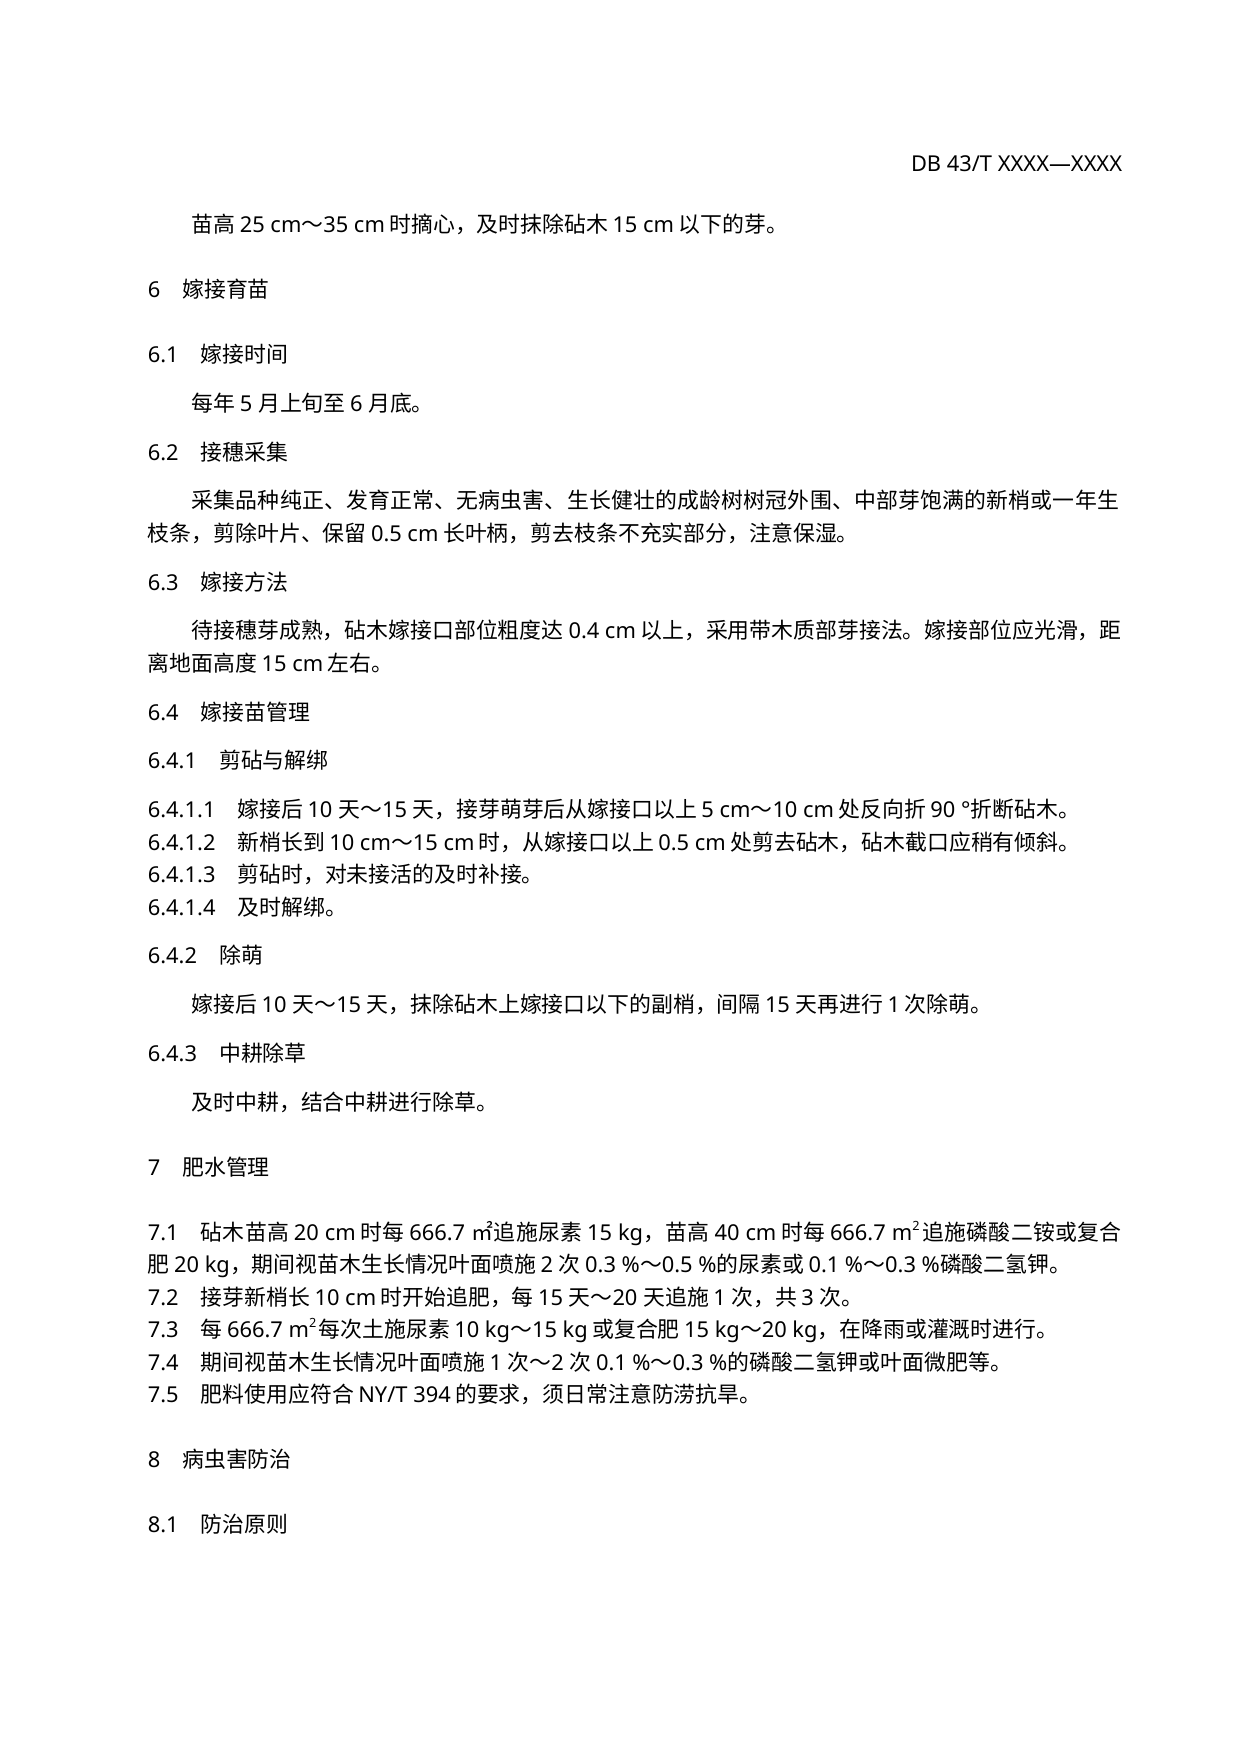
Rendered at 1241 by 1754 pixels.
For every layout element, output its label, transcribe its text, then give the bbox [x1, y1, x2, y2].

text 中耕除草 [148, 1036, 1122, 1068]
text 嫁接方法 [148, 564, 1122, 597]
text 肥水管理 [148, 1149, 1122, 1182]
text 待接穗芽成熟，砧木嫁接口部位粗度达0.4 cm以上，采用带木质部芽接法。嫁接部位应光滑，距离地面高度15 cm左右。 [148, 613, 1122, 678]
text 嫁接时间 [148, 337, 1122, 369]
text 期间视苗木生长情况叶面喷施1 次～2 次0.1 %～0.3 %的磷酸二氢钾或叶面微肥等。 [148, 1344, 1122, 1377]
text 嫁接育苗 [148, 272, 1122, 304]
text 嫁接苗管理 [148, 694, 1122, 727]
text 苗高25 cm～35 cm时摘心，及时抹除砧木15 cm以下的芽。 [148, 207, 1122, 239]
text 接芽新梢长10 cm时开始追肥，每15 天～20 天追施1 次，共3 次。 [148, 1279, 1122, 1312]
text 及时解绑。 [148, 889, 1122, 922]
text 剪砧与解绑 [148, 743, 1122, 776]
text 病虫害防治 [148, 1442, 1122, 1474]
text 嫁接后10 天～15 天，接芽萌芽后从嫁接口以上5 cm～10 cm处反向折90 °折断砧木。 [148, 792, 1122, 824]
text 采集品种纯正、发育正常、无病虫害、生长健壮的成龄树树冠外围、中部芽饱满的新梢或一年生枝条，剪除叶片、保留0.5 cm长叶柄，剪去枝条不充实部分，注意保湿。 [148, 483, 1122, 548]
text 新梢长到10 cm～15 cm时，从嫁接口以上0.5 cm处剪去砧木，砧木截口应稍有倾斜。 [148, 824, 1122, 857]
text 肥料使用应符合NY/T 394的要求，须日常注意防涝抗旱。 [148, 1377, 1122, 1409]
text 剪砧时，对未接活的及时补接。 [148, 857, 1122, 889]
text 每666.7 m2每次土施尿素10 kg～15 kg或复合肥15 kg～20 kg，在降雨或灌溉时进行。 [148, 1312, 1122, 1344]
text 接穗采集 [148, 434, 1122, 467]
text 每年5 月上旬至6 月底。 [148, 386, 1122, 418]
text 嫁接后10 天～15 天，抹除砧木上嫁接口以下的副梢，间隔15 天再进行1次除萌。 [148, 987, 1122, 1019]
text 及时中耕，结合中耕进行除草。 [148, 1084, 1122, 1117]
text 除萌 [148, 938, 1122, 971]
text 防治原则 [148, 1507, 1122, 1539]
text 砧木苗高20 cm时每666.7 ㎡追施尿素15 kg，苗高40 cm时每666.7 m2追施磷酸二铵或复合肥20 kg，期间视苗木生长情况叶面喷施2 次0.3 %～0.5 %的尿素或0.1 %～0.3 %磷酸二氢钾。 [148, 1214, 1122, 1279]
